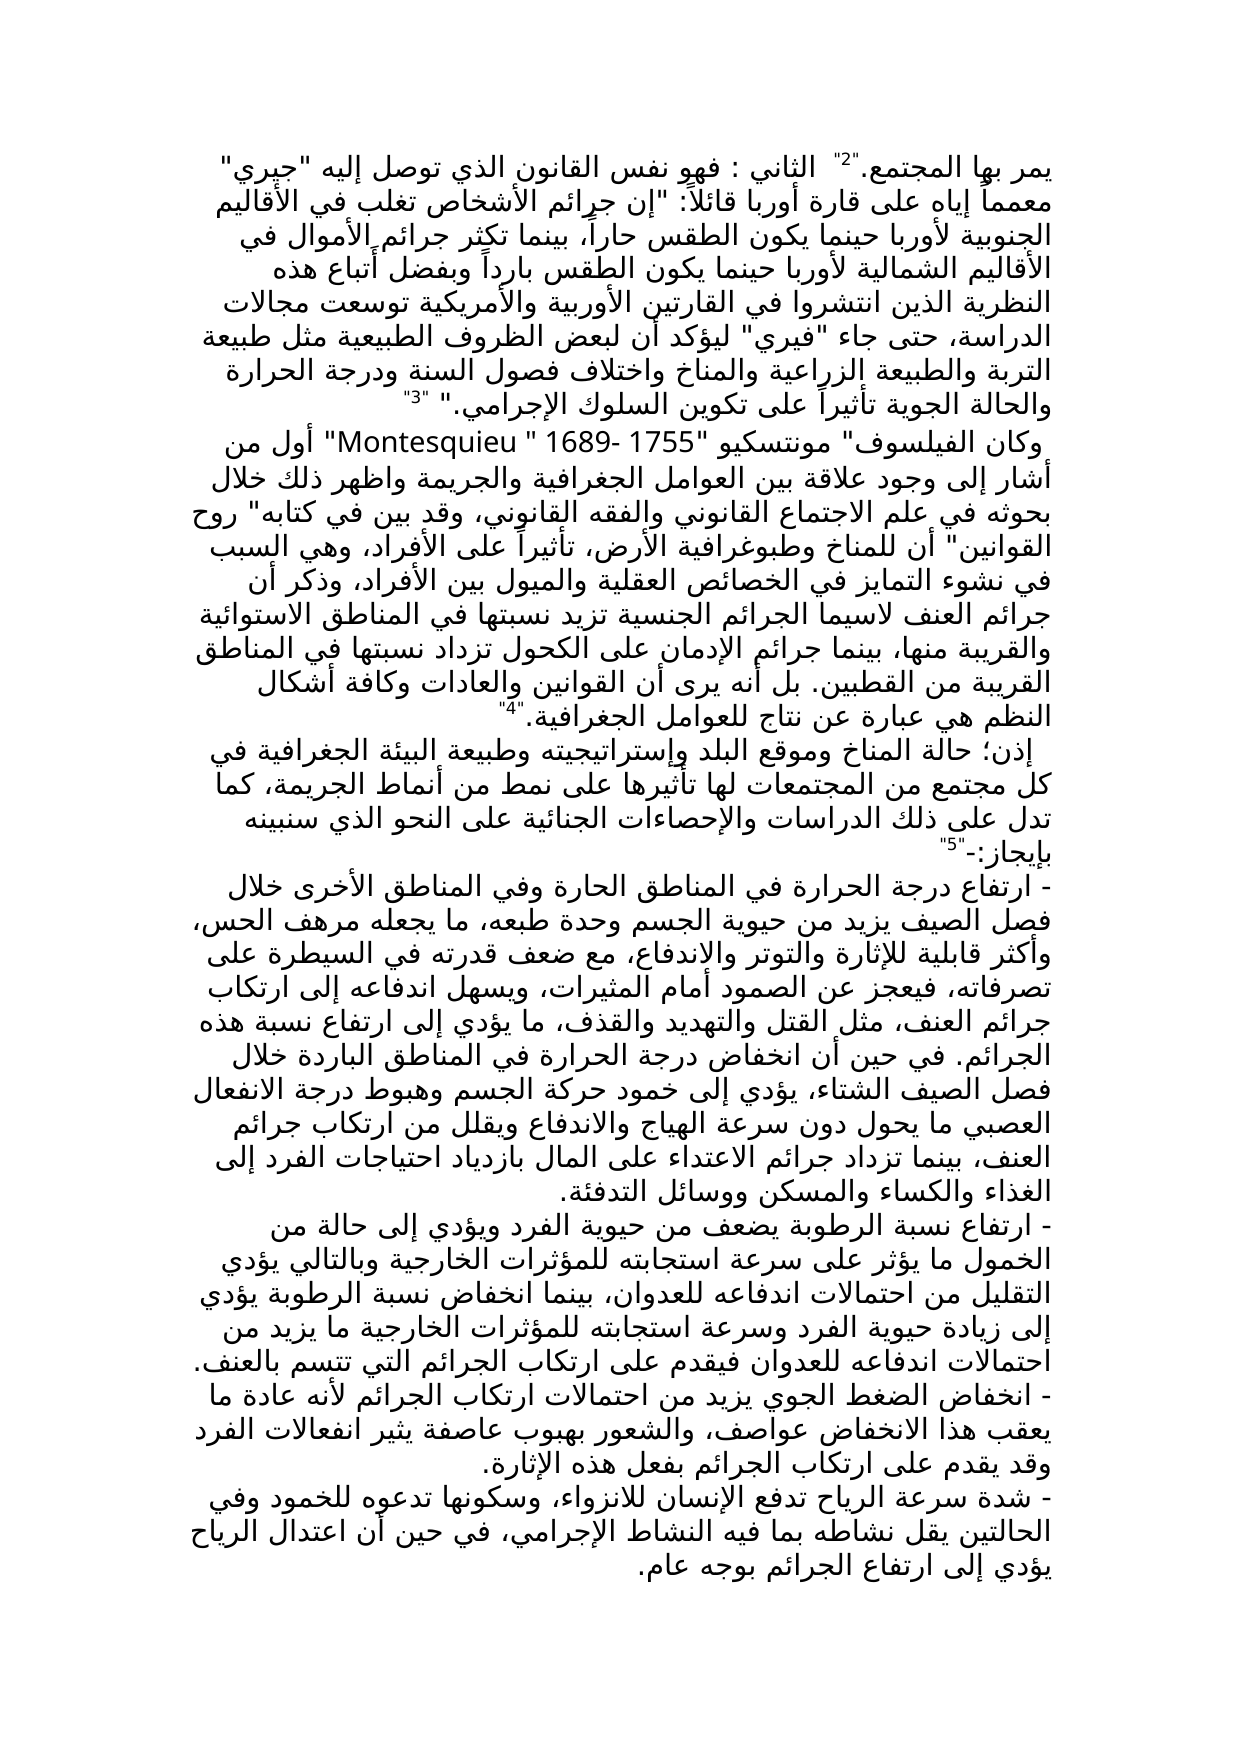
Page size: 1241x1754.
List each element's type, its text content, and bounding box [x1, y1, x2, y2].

text وكان الفيلسوف" مونتسكيو "Montesquieu " 1689- 1755" أول من أشار إلى وجود علاقة بين العوامل الجغرافية والجريمة واظهر ذلك خلال بحوثه في علم الاجتماع القانوني والفقه القانوني، وقد بين في كتابه" روح القوانين" أن للمناخ وطبوغرافية الأرض، تأثيراً على الأفراد، وهي السبب في نشوء التمايز في الخصائص العقلية والميول بين الأفراد، وذكر أن جرائم العنف لاسيما الجرائم الجنسية تزيد نسبتها في المناطق الاستوائية والقريبة منها، بينما جرائم الإدمان على الكحول تزداد نسبتها في المناطق القريبة من القطبين. بل أنه يرى أن القوانين والعادات وكافة أشكال النظم هي عبارة عن نتاج للعوامل الجغرافية."4" [187, 422, 1053, 733]
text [187, 150, 1053, 422]
text - شدة سرعة الرياح تدفع الإنسان للانزواء، وسكونها تدعوه للخمود وفي الحالتين يقل نشاطه بما فيه النشاط الإجرامي، في حين أن اعتدال الرياح يؤدي إلى ارتفاع الجرائم بوجه عام. [187, 1480, 1053, 1582]
text إذن؛ حالة المناخ وموقع البلد وإستراتيجيته وطبيعة البيئة الجغرافية في كل مجتمع من المجتمعات لها تأثيرها على نمط من أنماط الجريمة، كما تدل على ذلك الدراسات والإحصاءات الجنائية على النحو الذي سنبينه بإيجاز:-"5" [187, 733, 1053, 869]
text - ارتفاع درجة الحرارة في المناطق الحارة وفي المناطق الأخرى خلال فصل الصيف يزيد من حيوية الجسم وحدة طبعه، ما يجعله مرهف الحس، وأكثر قابلية للإثارة والتوتر والاندفاع، مع ضعف قدرته في السيطرة على تصرفاته، فيعجز عن الصمود أمام المثيرات، ويسهل اندفاعه إلى ارتكاب جرائم العنف، مثل القتل والتهديد والقذف، ما يؤدي إلى ارتفاع نسبة هذه الجرائم. في حين أن انخفاض درجة الحرارة في المناطق الباردة خلال فصل الصيف الشتاء، يؤدي إلى خمود حركة الجسم وهبوط درجة الانفعال العصبي ما يحول دون سرعة الهياج والاندفاع ويقلل من ارتكاب جرائم العنف، بينما تزداد جرائم الاعتداء على المال بازدياد احتياجات الفرد إلى الغذاء والكساء والمسكن ووسائل التدفئة. [187, 869, 1053, 1208]
text - انخفاض الضغط الجوي يزيد من احتمالات ارتكاب الجرائم لأنه عادة ما يعقب هذا الانخفاض عواصف، والشعور بهبوب عاصفة يثير انفعالات الفرد وقد يقدم على ارتكاب الجرائم بفعل هذه الإثارة. [187, 1378, 1053, 1480]
text - ارتفاع نسبة الرطوبة يضعف من حيوية الفرد ويؤدي إلى حالة من الخمول ما يؤثر على سرعة استجابته للمؤثرات الخارجية وبالتالي يؤدي التقليل من احتمالات اندفاعه للعدوان، بينما انخفاض نسبة الرطوبة يؤدي إلى زيادة حيوية الفرد وسرعة استجابته للمؤثرات الخارجية ما يزيد من احتمالات اندفاعه للعدوان فيقدم على ارتكاب الجرائم التي تتسم بالعنف. [187, 1208, 1053, 1378]
